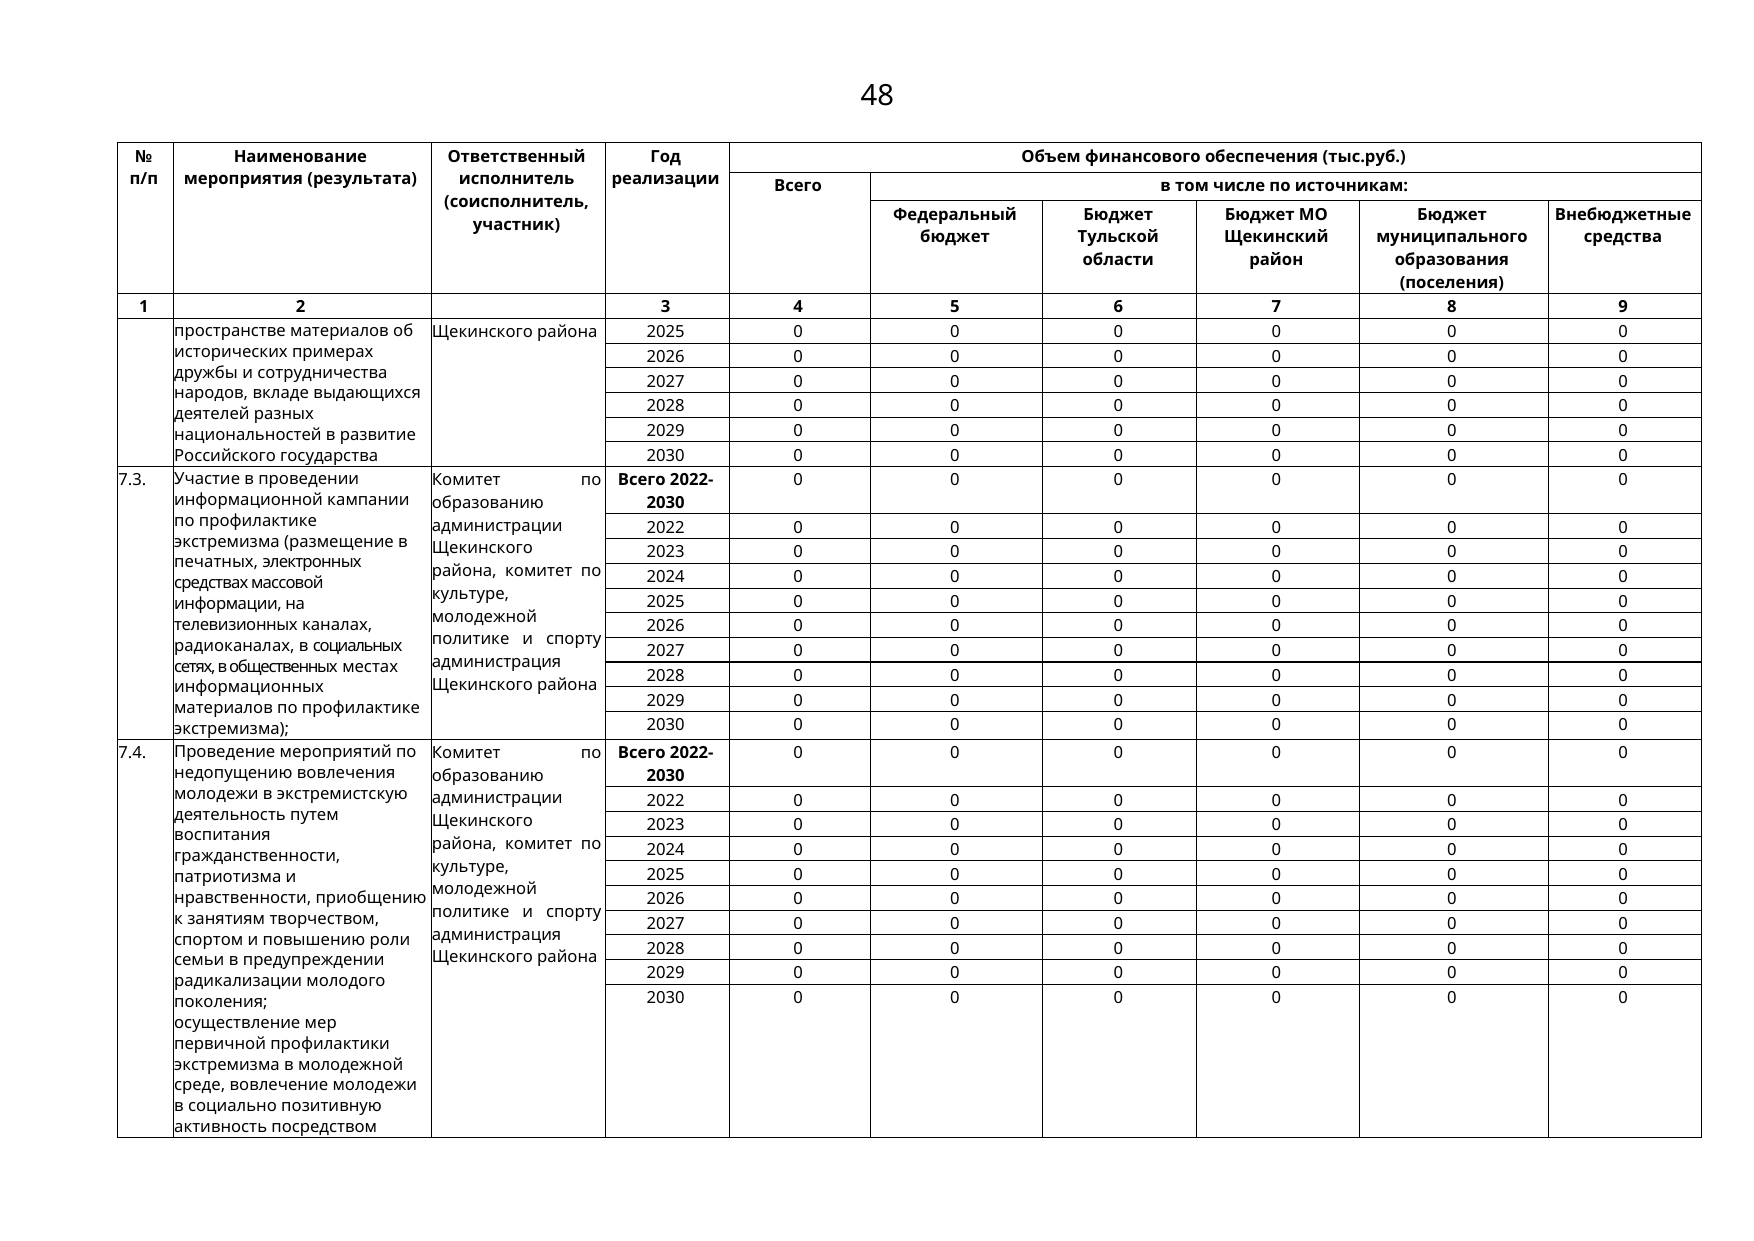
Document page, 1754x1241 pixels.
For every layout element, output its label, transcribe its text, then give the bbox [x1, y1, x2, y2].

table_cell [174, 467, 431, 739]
table_cell 3 [606, 294, 729, 318]
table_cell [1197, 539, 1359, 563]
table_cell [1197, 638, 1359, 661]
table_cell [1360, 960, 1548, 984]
table_header Год реализации [606, 143, 729, 293]
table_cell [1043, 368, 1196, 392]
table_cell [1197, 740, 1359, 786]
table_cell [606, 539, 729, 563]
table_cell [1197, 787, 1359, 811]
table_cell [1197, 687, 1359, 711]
table_cell 4 [730, 294, 870, 318]
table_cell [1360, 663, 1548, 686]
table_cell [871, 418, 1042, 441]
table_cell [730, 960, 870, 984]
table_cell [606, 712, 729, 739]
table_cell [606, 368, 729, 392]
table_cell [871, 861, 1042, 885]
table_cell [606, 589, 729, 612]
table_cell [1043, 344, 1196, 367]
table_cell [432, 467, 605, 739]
table_cell в том числе по источникам: [871, 173, 1701, 200]
table_cell 9 [1549, 294, 1701, 318]
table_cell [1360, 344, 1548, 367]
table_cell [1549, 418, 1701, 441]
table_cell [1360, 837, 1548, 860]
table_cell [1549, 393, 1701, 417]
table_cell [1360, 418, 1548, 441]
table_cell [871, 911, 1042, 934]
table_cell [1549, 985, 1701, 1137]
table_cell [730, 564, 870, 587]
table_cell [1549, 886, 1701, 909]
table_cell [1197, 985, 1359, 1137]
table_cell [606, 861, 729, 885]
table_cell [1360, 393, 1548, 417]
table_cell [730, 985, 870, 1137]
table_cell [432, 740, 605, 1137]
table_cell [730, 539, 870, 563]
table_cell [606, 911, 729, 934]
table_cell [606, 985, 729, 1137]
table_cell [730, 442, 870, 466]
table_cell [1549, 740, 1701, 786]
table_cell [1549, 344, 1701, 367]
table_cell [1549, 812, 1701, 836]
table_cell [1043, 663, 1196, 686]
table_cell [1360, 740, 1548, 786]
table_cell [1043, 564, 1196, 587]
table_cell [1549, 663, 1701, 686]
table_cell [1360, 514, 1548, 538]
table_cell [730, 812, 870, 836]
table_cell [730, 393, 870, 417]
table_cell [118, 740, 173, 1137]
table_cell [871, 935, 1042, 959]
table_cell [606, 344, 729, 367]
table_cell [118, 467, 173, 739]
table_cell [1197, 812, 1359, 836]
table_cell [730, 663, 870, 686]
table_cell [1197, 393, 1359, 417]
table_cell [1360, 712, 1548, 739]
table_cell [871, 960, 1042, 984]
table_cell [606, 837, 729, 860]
table_cell Внебюджетные средства [1549, 201, 1701, 293]
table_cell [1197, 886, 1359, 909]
table_cell Бюджет муниципального образования (поселения) [1360, 201, 1548, 293]
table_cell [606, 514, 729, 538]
table_cell Всего [730, 173, 870, 293]
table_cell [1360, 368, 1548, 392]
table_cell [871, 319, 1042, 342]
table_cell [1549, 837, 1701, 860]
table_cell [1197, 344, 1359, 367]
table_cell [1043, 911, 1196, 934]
table_cell 2 [174, 294, 431, 318]
table_cell 8 [1360, 294, 1548, 318]
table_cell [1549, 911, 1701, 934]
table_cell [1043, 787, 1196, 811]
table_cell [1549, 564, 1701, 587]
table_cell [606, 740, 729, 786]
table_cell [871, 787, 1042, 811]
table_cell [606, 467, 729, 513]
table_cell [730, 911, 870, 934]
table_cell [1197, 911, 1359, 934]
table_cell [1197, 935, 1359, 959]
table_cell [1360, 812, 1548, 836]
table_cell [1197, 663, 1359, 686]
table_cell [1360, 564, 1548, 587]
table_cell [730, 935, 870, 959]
table_cell 5 [871, 294, 1042, 318]
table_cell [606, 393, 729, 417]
table_header Объем финансового обеспечения (тыс.руб.) [730, 143, 1701, 172]
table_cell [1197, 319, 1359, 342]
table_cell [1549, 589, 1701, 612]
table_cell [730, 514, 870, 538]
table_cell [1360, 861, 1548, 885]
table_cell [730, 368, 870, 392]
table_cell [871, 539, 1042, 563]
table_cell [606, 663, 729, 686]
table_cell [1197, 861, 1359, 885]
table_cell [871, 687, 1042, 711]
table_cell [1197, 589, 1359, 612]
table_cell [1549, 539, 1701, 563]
table_cell Федеральный бюджет [871, 201, 1042, 293]
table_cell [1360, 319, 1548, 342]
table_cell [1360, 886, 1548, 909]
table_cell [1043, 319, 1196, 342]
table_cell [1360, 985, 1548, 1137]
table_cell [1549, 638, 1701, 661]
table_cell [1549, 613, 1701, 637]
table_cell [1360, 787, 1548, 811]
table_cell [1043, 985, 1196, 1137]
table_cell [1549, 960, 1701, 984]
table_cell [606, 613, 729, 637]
table_cell 6 [1043, 294, 1196, 318]
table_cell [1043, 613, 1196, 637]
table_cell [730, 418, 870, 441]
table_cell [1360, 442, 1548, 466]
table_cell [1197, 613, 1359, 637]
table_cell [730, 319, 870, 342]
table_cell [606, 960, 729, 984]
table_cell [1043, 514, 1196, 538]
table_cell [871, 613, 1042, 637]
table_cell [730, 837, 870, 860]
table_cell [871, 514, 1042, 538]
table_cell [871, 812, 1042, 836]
table_cell 7 [1197, 294, 1359, 318]
table_header Наименование мероприятия (результата) [174, 143, 431, 293]
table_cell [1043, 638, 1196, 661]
table_cell [432, 294, 605, 318]
table_header Ответственный исполнитель (соисполнитель, участник) [432, 143, 605, 293]
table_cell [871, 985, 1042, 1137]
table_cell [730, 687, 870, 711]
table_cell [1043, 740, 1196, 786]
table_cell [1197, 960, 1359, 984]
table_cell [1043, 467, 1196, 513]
table_cell 1 [118, 294, 173, 318]
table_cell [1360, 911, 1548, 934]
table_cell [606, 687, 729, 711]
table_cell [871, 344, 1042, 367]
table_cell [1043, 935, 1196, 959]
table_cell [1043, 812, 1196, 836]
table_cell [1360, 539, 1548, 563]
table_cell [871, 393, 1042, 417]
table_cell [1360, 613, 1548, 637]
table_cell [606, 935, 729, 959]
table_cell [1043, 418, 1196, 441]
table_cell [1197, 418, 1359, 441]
table_cell Бюджет МО Щекинский район [1197, 201, 1359, 293]
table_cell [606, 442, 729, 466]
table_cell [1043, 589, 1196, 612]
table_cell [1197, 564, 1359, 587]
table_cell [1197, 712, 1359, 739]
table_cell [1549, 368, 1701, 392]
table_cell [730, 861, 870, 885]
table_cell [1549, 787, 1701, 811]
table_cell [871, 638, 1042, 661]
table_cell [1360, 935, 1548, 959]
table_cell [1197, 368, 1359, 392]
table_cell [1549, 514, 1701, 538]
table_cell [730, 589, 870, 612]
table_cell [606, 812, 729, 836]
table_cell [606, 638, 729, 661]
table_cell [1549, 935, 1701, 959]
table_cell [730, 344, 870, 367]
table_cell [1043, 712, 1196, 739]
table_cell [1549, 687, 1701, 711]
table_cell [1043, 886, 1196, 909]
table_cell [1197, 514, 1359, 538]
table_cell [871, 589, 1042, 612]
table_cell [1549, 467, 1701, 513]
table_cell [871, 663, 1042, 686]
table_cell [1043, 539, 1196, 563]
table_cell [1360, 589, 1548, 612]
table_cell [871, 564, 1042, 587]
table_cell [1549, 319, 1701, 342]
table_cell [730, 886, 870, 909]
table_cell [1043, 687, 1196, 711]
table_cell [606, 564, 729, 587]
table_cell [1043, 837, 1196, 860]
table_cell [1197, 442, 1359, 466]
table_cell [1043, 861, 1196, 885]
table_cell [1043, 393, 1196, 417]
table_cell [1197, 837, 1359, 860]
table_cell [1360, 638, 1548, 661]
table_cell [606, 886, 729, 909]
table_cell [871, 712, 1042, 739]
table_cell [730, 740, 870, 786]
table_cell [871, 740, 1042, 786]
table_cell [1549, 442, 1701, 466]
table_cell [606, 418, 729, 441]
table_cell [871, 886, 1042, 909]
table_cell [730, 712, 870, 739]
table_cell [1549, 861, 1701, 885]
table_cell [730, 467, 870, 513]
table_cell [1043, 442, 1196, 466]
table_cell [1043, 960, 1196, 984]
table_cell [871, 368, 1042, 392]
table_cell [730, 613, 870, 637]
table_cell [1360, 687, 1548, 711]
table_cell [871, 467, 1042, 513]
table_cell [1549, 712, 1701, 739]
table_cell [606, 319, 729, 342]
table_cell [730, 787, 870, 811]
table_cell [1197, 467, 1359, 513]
table_header № п/п [118, 143, 173, 293]
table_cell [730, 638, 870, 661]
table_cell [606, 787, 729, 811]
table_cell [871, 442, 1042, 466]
table_cell Бюджет Тульской области [1043, 201, 1196, 293]
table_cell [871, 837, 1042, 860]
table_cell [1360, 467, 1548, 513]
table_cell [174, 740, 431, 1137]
